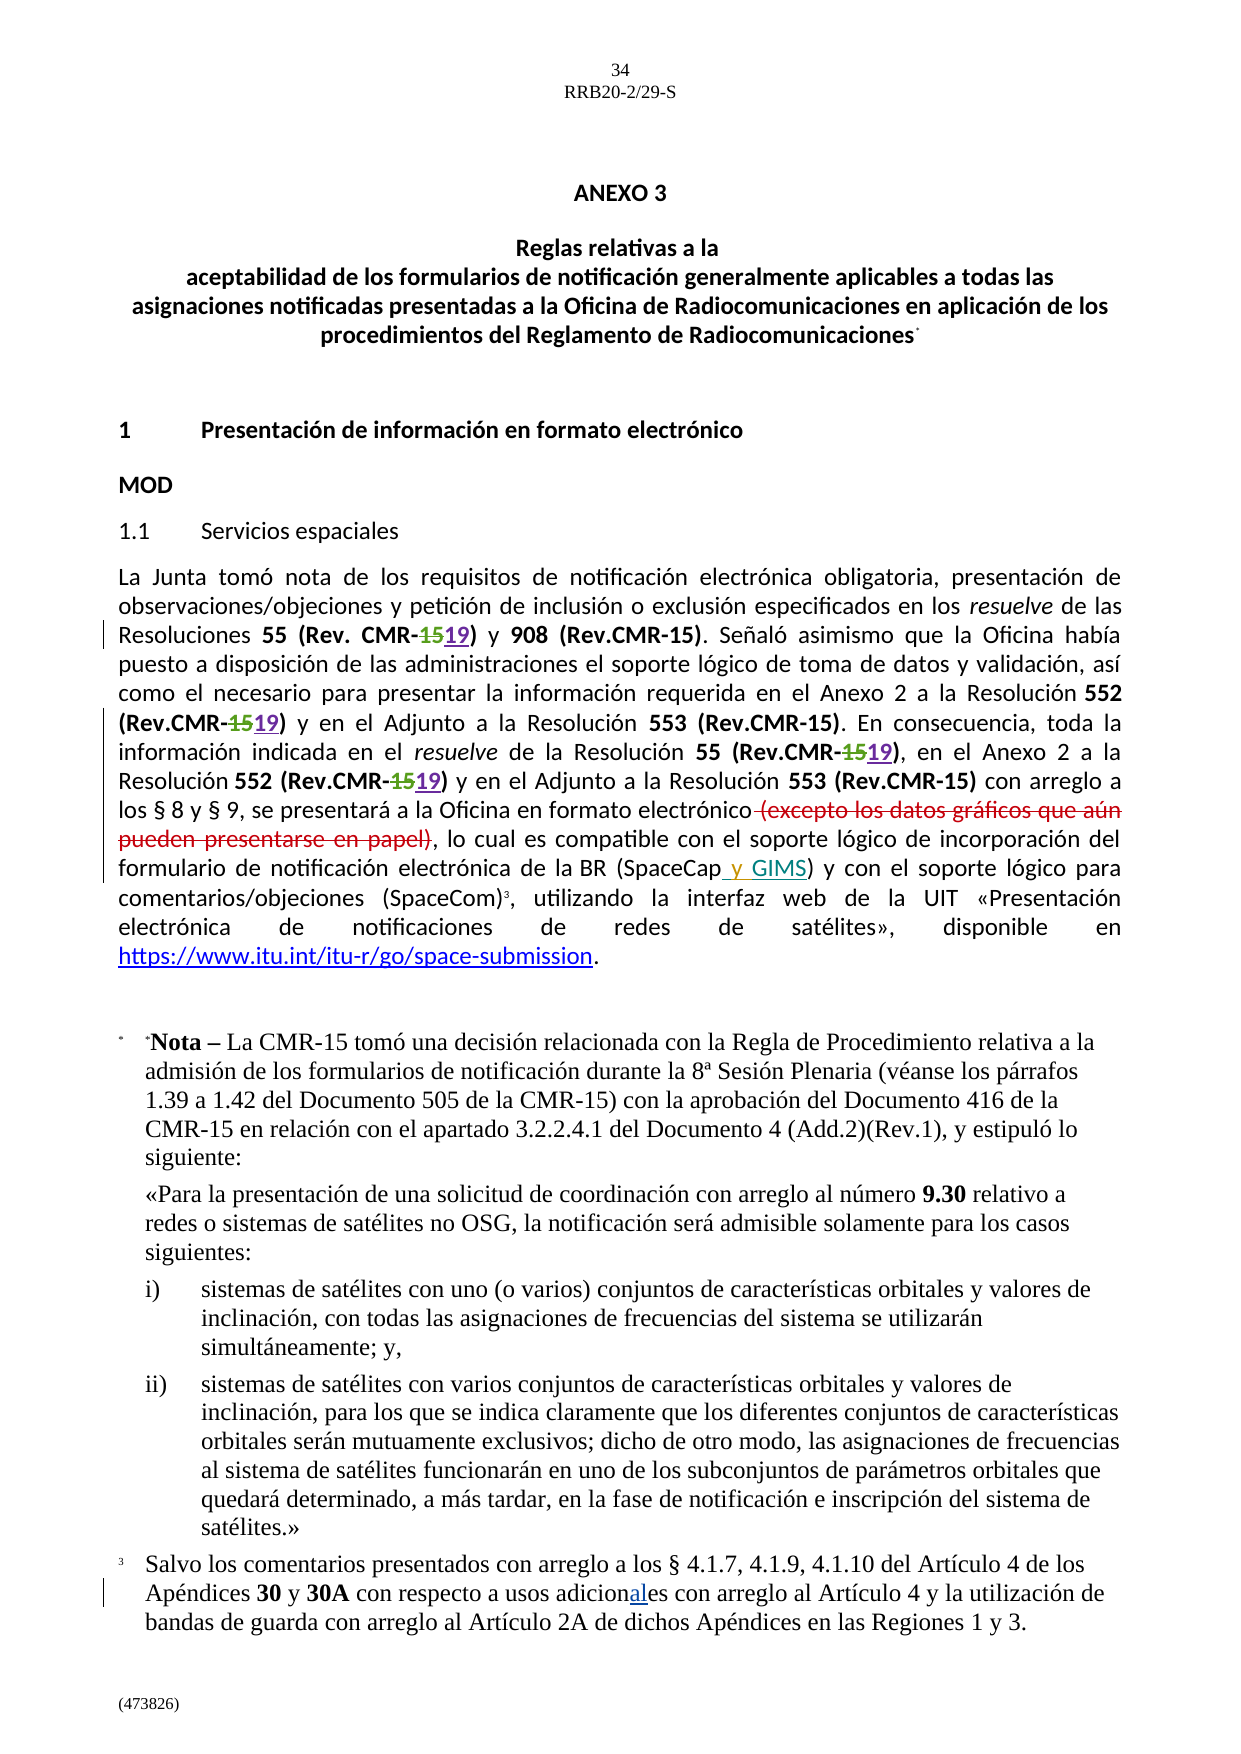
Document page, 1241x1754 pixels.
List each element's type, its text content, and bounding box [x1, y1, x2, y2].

text 1 Presentación de información en formato electrónico [118, 412, 1122, 445]
text 1.1 Servicios espaciales [118, 516, 1122, 545]
text ANEXO 3 [118, 178, 1122, 208]
text La Junta tomó nota de los requisitos de notificación electrónica obligatoria, presentación de observaciones/objeciones y petición de inclusión o exclusión especificados en los resuelve de las Resoluciones 55 (Rev. CMR-) y 908 (Rev.CMR-15). Señaló asimismo que la Oficina había puesto a disposición de las administraciones el soporte lógico de toma de datos y validación, así como el necesario para presentar la información requerida en el Anexo 2 a la Resolución 552 (Rev.CMR-) y en el Adjunto a la Resolución 553 (Rev.CMR-15). En consecuencia, toda la información indicada en el resuelve de la Resolución 55 (Rev.CMR-), en el Anexo 2 a la Resolución 552 (Rev.CMR-) y en el Adjunto a la Resolución 553 (Rev.CMR-15) con arreglo a los § 8 y § 9, se presentará a la Oficina en formato electrónico, lo cual es compatible con el soporte lógico de incorporación del formulario de notificación electrónica de la BR (SpaceCap) y con el soporte lógico para comentarios/objeciones (SpaceCom), utilizando la interfaz web de la UIT «Presentación electrónica de notificaciones de redes de satélites», disponible en https://www.itu.int/itu-r/go/space-submission. [118, 562, 1122, 970]
text Reglas relativas a la aceptabilidad de los formularios de notificación generalmente aplicables a todas las asignaciones notificadas presentadas a la Oficina de Radiocomunicaciones en aplicación de los procedimientos del Reglamento de Radiocomunicaciones* [118, 233, 1122, 349]
text MOD [118, 470, 1122, 499]
